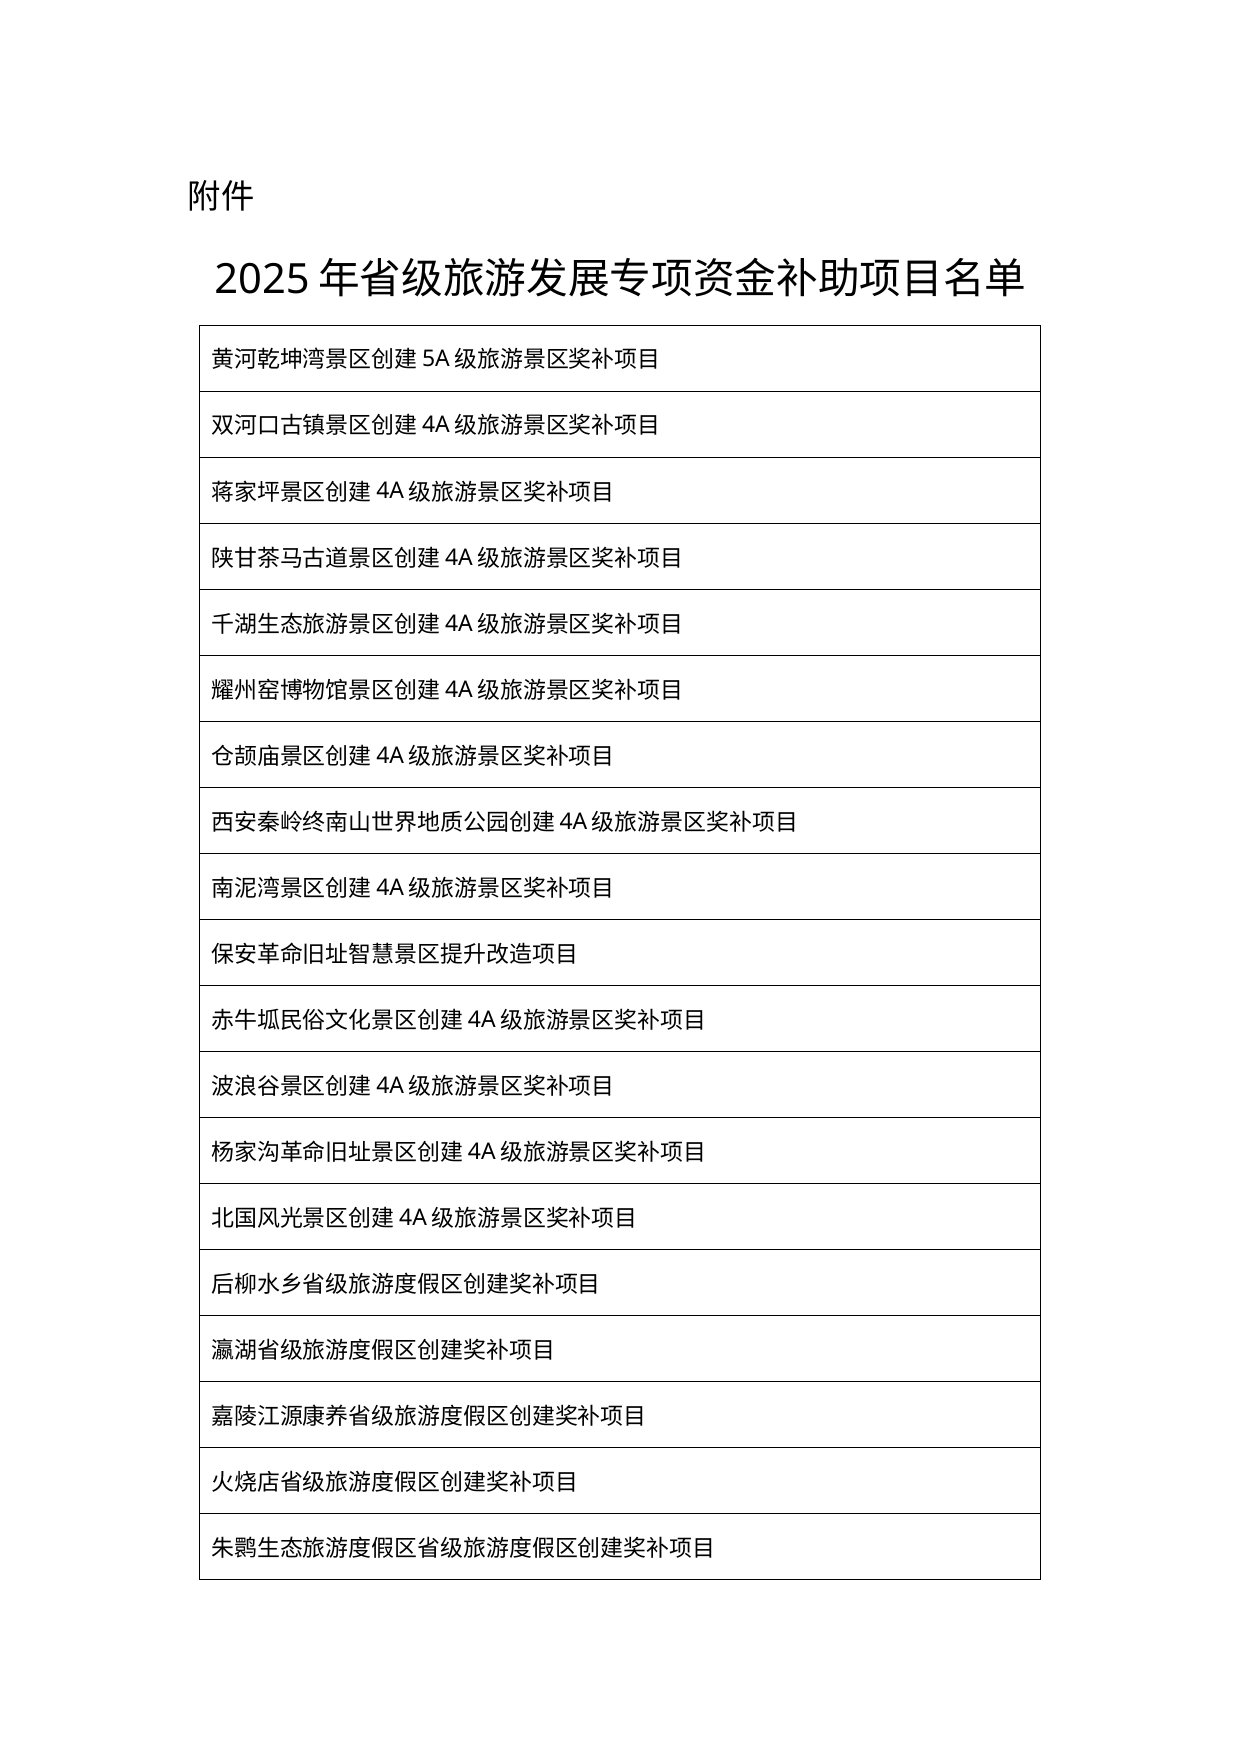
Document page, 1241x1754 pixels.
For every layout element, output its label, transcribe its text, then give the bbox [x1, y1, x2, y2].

text 附件 [187, 162, 1053, 227]
table_header 黄河乾坤湾景区创建5A级旅游景区奖补项目 [200, 326, 1040, 391]
table_cell 南泥湾景区创建4A级旅游景区奖补项目 [200, 854, 1040, 919]
table_cell 蒋家坪景区创建4A级旅游景区奖补项目 [200, 458, 1040, 523]
table_cell 耀州窑博物馆景区创建4A级旅游景区奖补项目 [200, 656, 1040, 721]
table_cell 北国风光景区创建4A级旅游景区奖补项目 [200, 1184, 1040, 1249]
table_cell 西安秦岭终南山世界地质公园创建4A级旅游景区奖补项目 [200, 788, 1040, 853]
table_cell 保安革命旧址智慧景区提升改造项目 [200, 920, 1040, 985]
table_cell 嘉陵江源康养省级旅游度假区创建奖补项目 [200, 1382, 1040, 1447]
table_cell 赤牛坬民俗文化景区创建4A级旅游景区奖补项目 [200, 986, 1040, 1051]
text 2025年省级旅游发展专项资金补助项目名单 [187, 243, 1053, 308]
table_cell 火烧店省级旅游度假区创建奖补项目 [200, 1448, 1040, 1513]
table_cell 双河口古镇景区创建4A级旅游景区奖补项目 [200, 392, 1040, 457]
table_cell 波浪谷景区创建4A级旅游景区奖补项目 [200, 1052, 1040, 1117]
table_cell 陕甘茶马古道景区创建4A级旅游景区奖补项目 [200, 524, 1040, 589]
table_cell 仓颉庙景区创建4A级旅游景区奖补项目 [200, 722, 1040, 787]
table_cell 后柳水乡省级旅游度假区创建奖补项目 [200, 1250, 1040, 1315]
table_cell 杨家沟革命旧址景区创建4A级旅游景区奖补项目 [200, 1118, 1040, 1183]
table_cell 瀛湖省级旅游度假区创建奖补项目 [200, 1316, 1040, 1381]
table_cell 千湖生态旅游景区创建4A级旅游景区奖补项目 [200, 590, 1040, 655]
table_cell 朱鹮生态旅游度假区省级旅游度假区创建奖补项目 [200, 1514, 1040, 1579]
